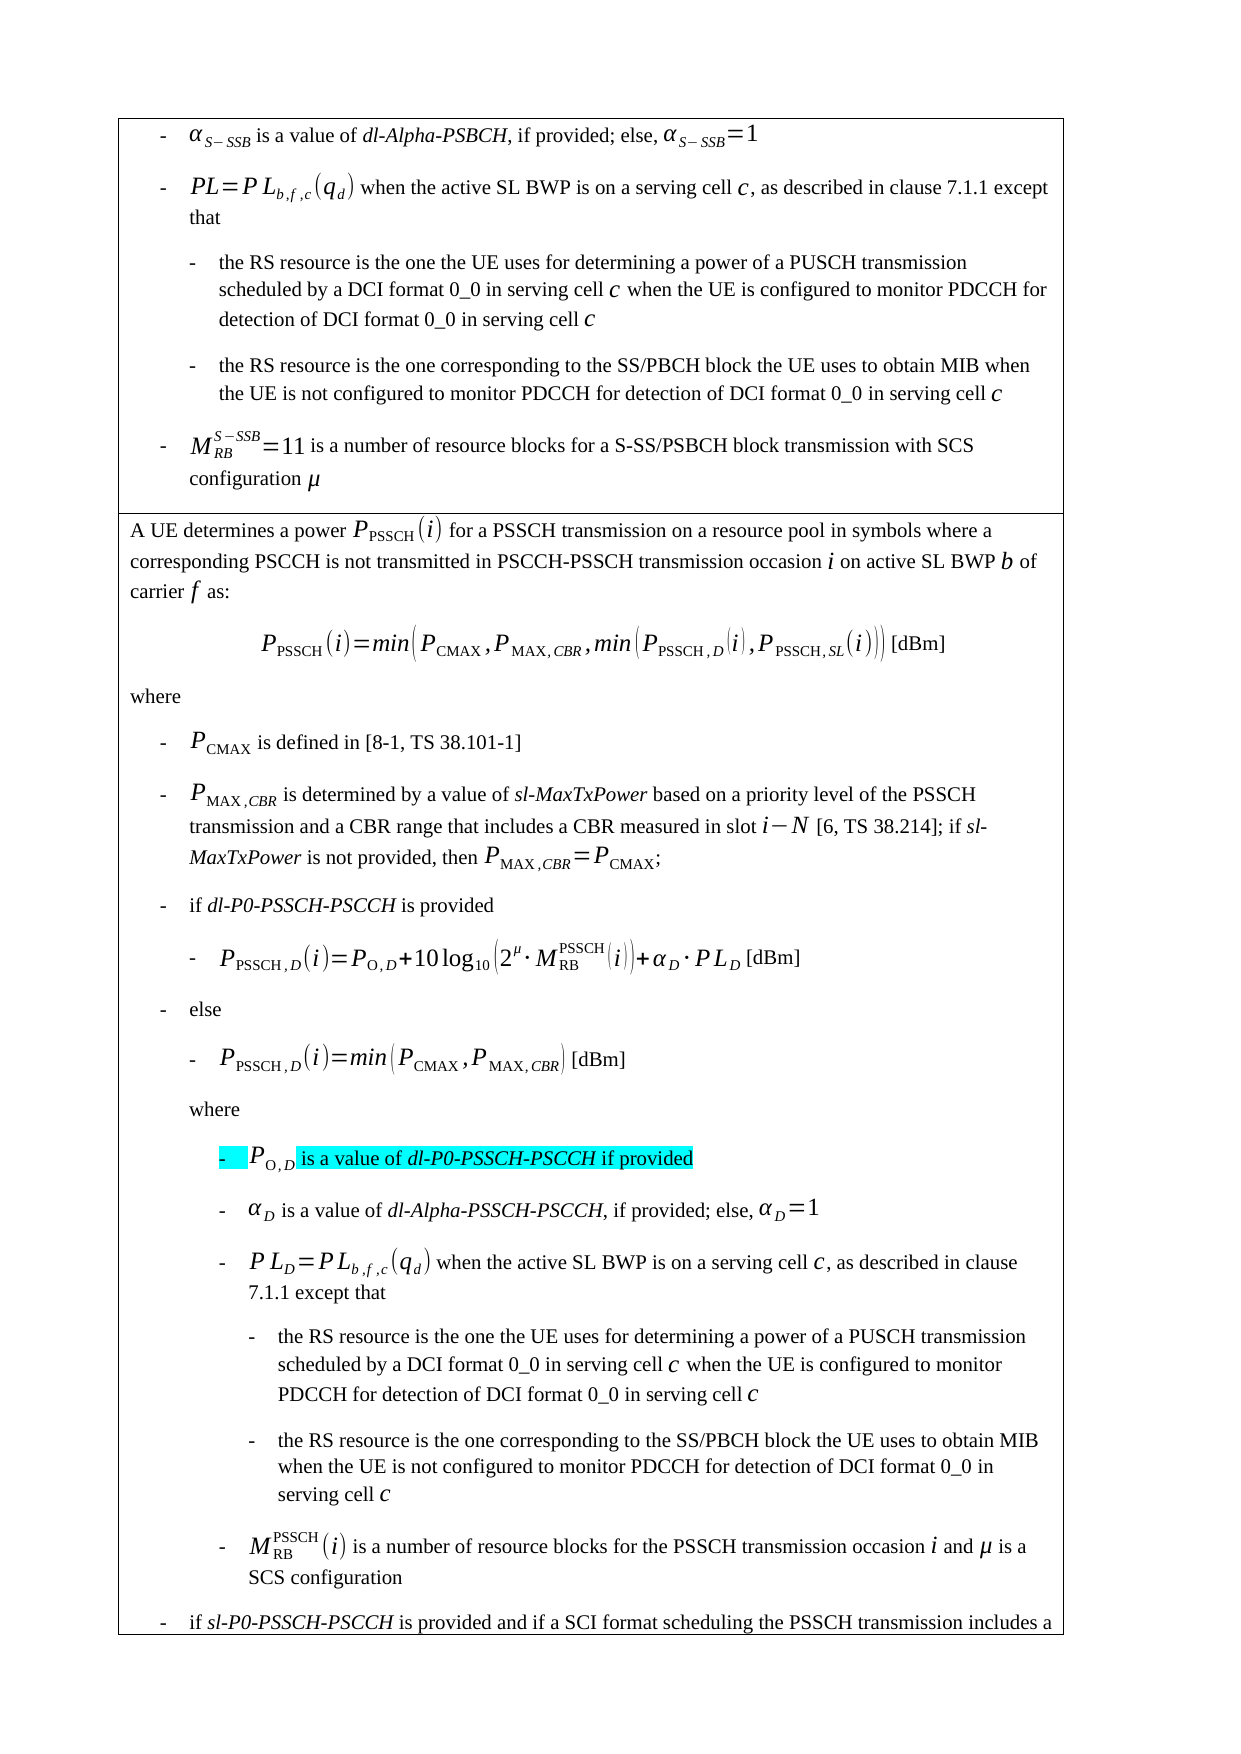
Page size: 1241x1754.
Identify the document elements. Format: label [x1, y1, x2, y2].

table_header [119, 119, 1063, 512]
table_cell [119, 514, 1063, 1634]
